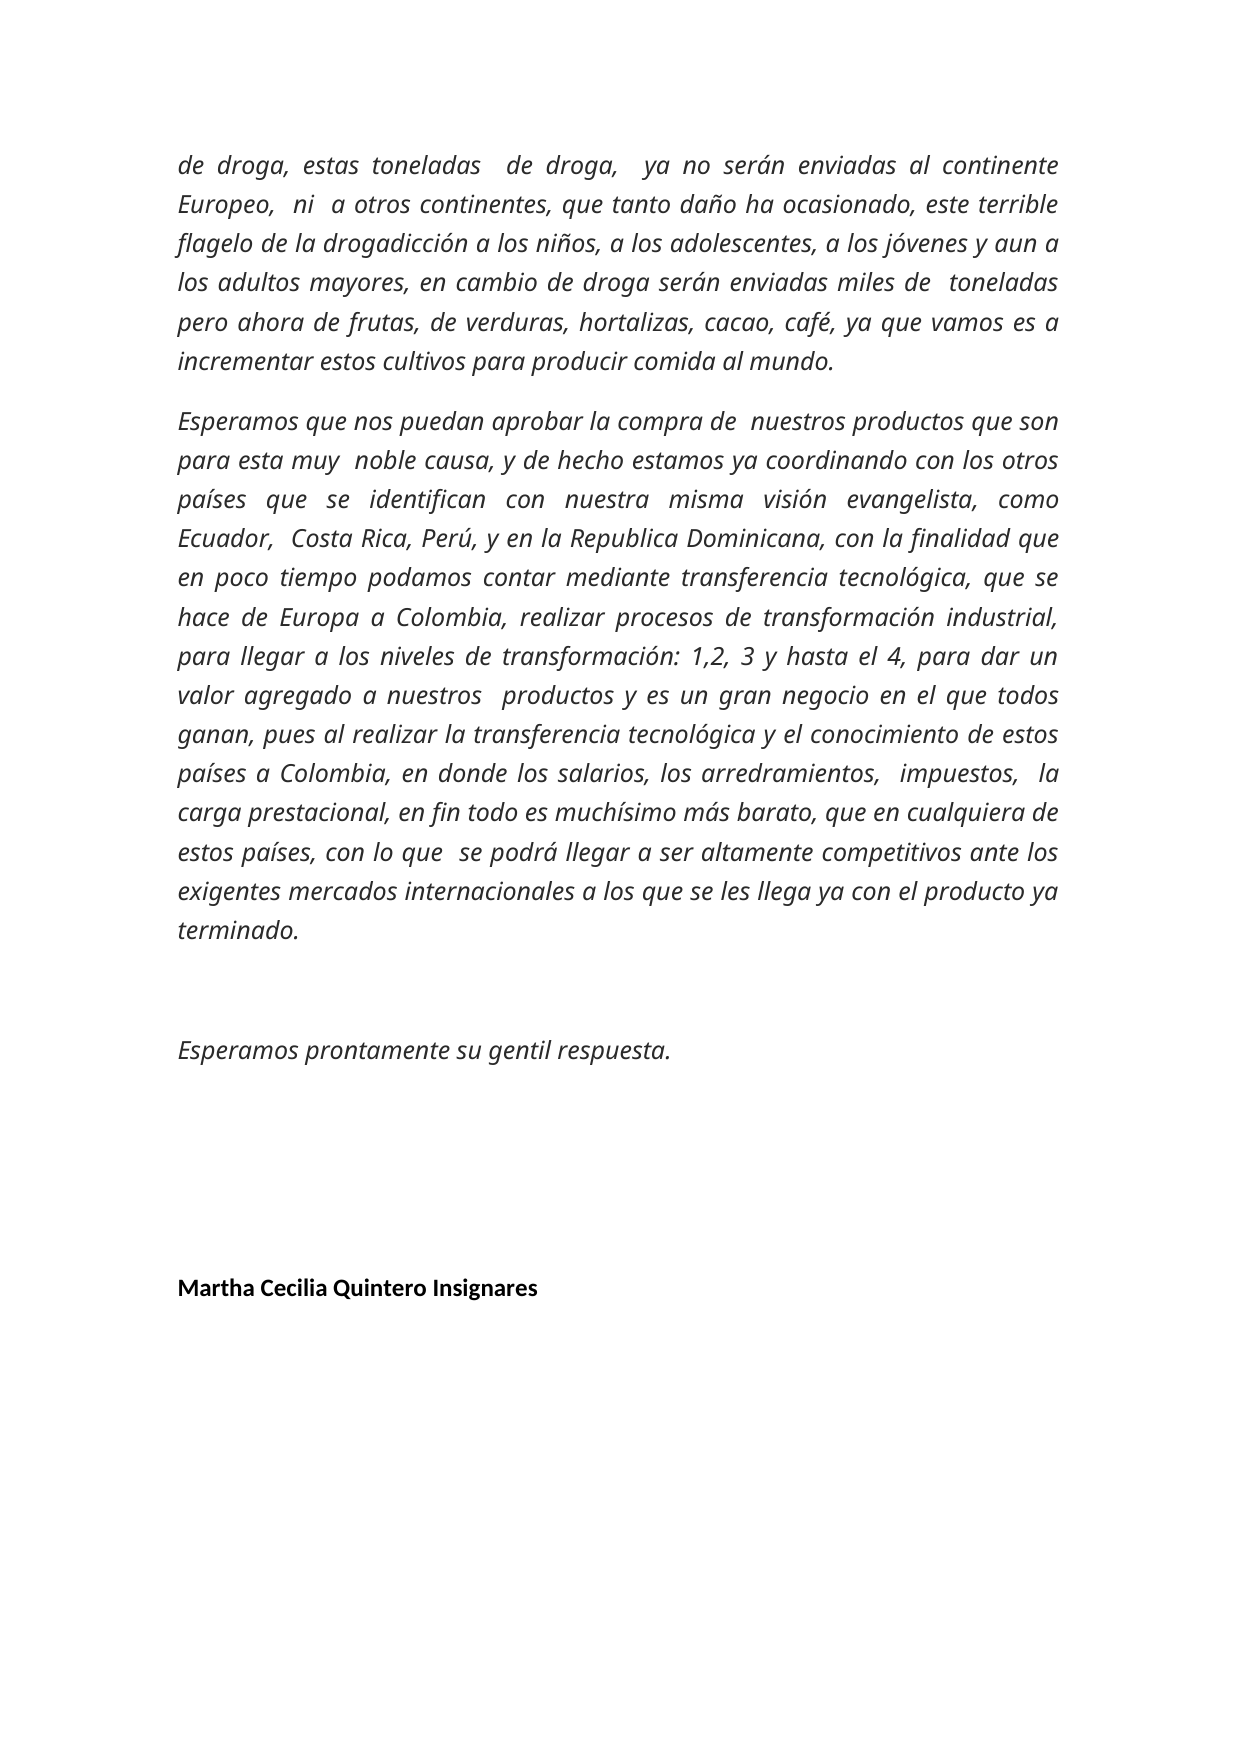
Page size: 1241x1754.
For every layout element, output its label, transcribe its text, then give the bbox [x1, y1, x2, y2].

text Martha Cecilia Quintero Insignares [177, 1273, 1063, 1303]
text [177, 148, 1063, 377]
text Esperamos que nos puedan aprobar la compra de nuestros productos que son para esta muy noble causa, y de hecho estamos ya coordinando con los otros países que se identifican con nuestra misma visión evangelista, como Ecuador, Costa Rica, Perú, y en la Republica Dominicana, con la finalidad que en poco tiempo podamos contar mediante transferencia tecnológica, que se hace de Europa a Colombia, realizar procesos de transformación industrial, para llegar a los niveles de transformación: 1,2, 3 y hasta el 4, para dar un valor agregado a nuestros productos y es un gran negocio en el que todos ganan, pues al realizar la transferencia tecnológica y el conocimiento de estos países a Colombia, en donde los salarios, los arredramientos, impuestos, la carga prestacional, en fin todo es muchísimo más barato, que en cualquiera de estos países, con lo que se podrá llegar a ser altamente competitivos ante los exigentes mercados internacionales a los que se les llega ya con el producto ya terminado. [177, 403, 1063, 947]
text Esperamos prontamente su gentil respuesta. [177, 1033, 1063, 1067]
